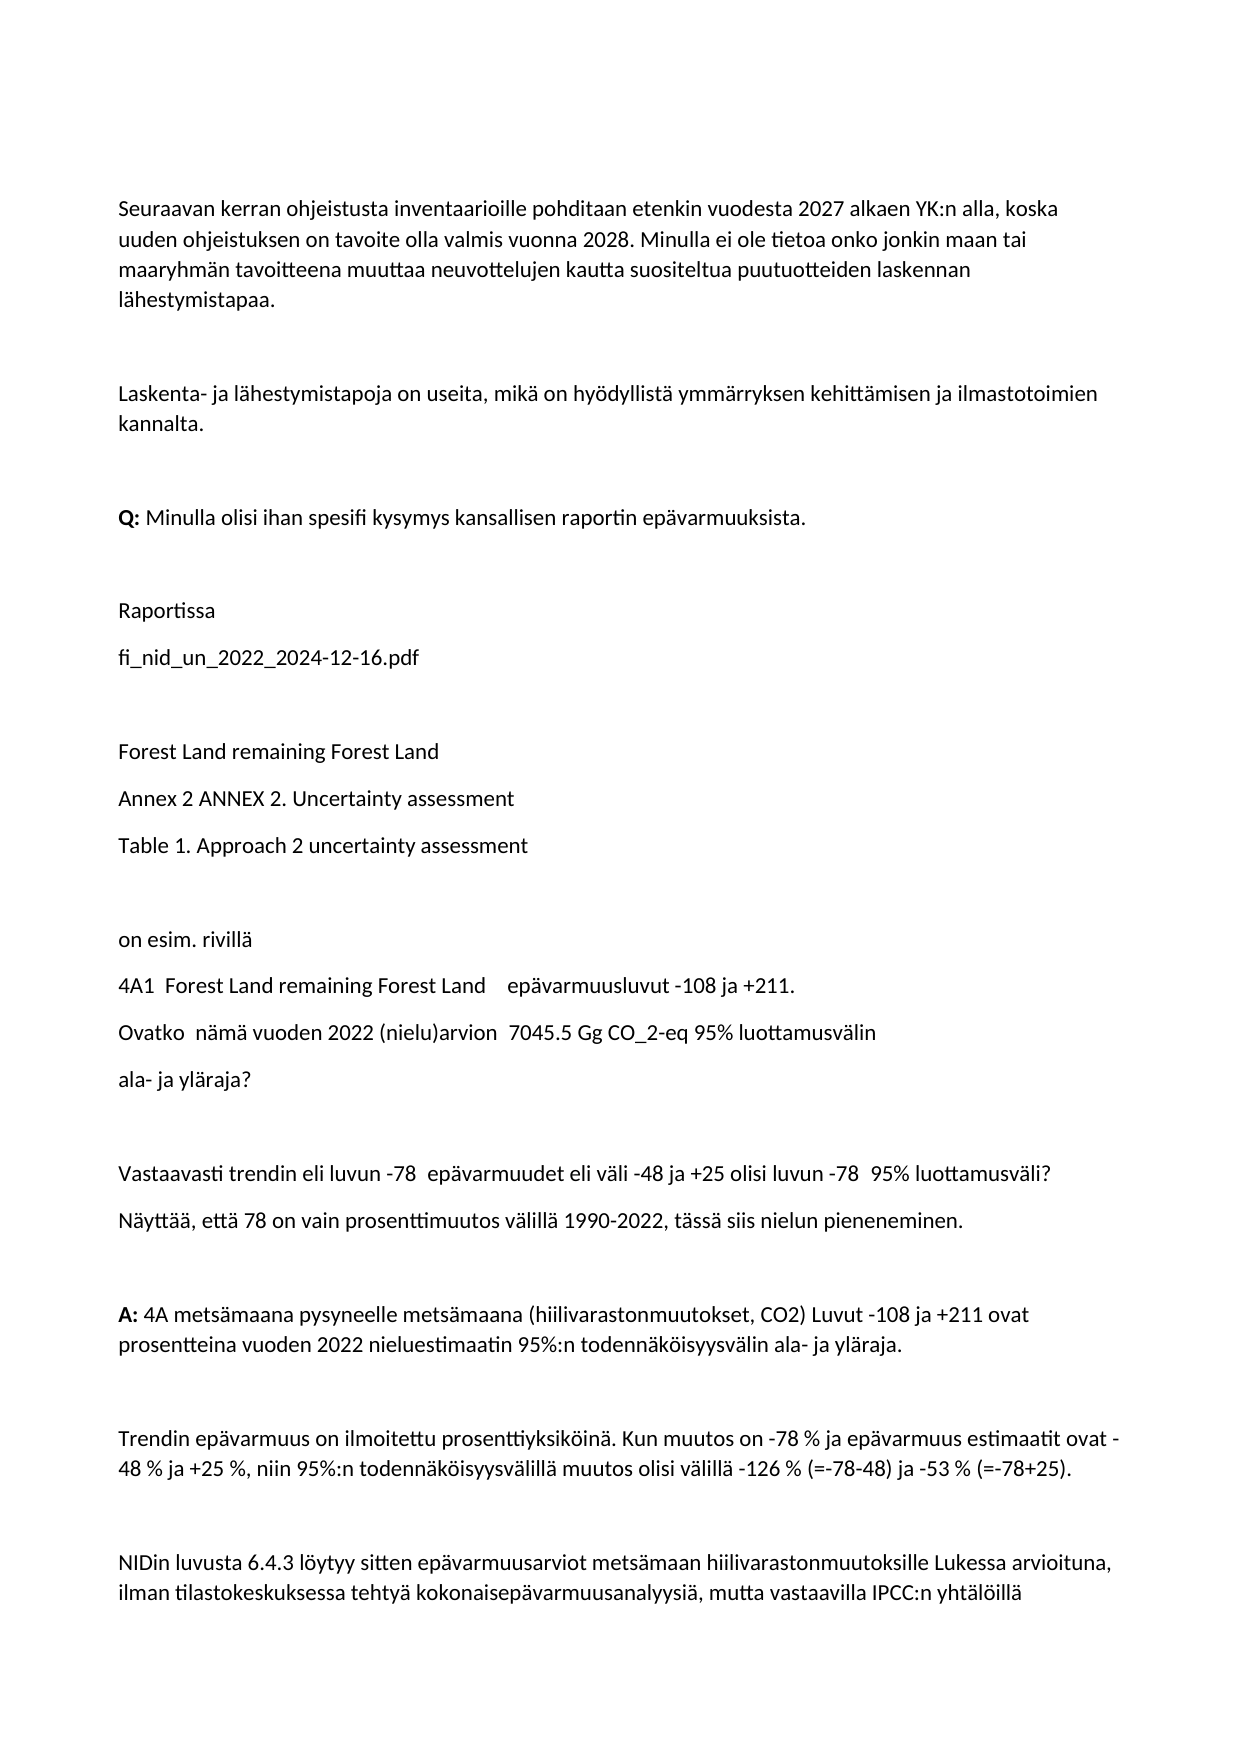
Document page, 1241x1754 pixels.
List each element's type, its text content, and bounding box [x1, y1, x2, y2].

text Näyttää, että 78 on vain prosenttimuutos välillä 1990-2022, tässä siis nielun pieneneminen. [118, 1206, 1122, 1234]
text Annex 2 ANNEX 2. Uncertainty assessment [118, 784, 1122, 812]
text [118, 1548, 1122, 1606]
text Table 1. Approach 2 uncertainty assessment [118, 831, 1122, 859]
text Seuraavan kerran ohjeistusta inventaarioille pohditaan etenkin vuodesta 2027 alkaen YK:n alla, koska uuden ohjeistuksen on tavoite olla valmis vuonna 2028. Minulla ei ole tietoa onko jonkin maan tai maaryhmän tavoitteena muuttaa neuvottelujen kautta suositeltua puutuotteiden laskennan lähestymistapaa. [118, 194, 1122, 313]
text Ovatko nämä vuoden 2022 (nielu)arvion 7045.5 Gg CO_2-eq 95% luottamusvälin [118, 1018, 1122, 1046]
text Trendin epävarmuus on ilmoitettu prosenttiyksiköinä. Kun muutos on -78 % ja epävarmuus estimaatit ovat -48 % ja +25 %, niin 95%:n todennäköisyysvälillä muutos olisi välillä -126 % (=-78-48) ja -53 % (=-78+25). [118, 1424, 1122, 1482]
text ala- ja yläraja? [118, 1065, 1122, 1093]
text 4A1 Forest Land remaining Forest Land epävarmuusluvut -108 ja +211. [118, 972, 1122, 999]
text Q: Minulla olisi ihan spesifi kysymys kansallisen raportin epävarmuuksista. [118, 503, 1122, 531]
text Laskenta- ja lähestymistapoja on useita, mikä on hyödyllistä ymmärryksen kehittämisen ja ilmastotoimien kannalta. [118, 379, 1122, 437]
text on esim. rivillä [118, 925, 1122, 953]
text A: 4A metsämaana pysyneelle metsämaana (hiilivarastonmuutokset, CO2) Luvut -108 ja +211 ovat prosentteina vuoden 2022 nieluestimaatin 95%:n todennäköisyysvälin ala- ja yläraja. [118, 1300, 1122, 1358]
text Vastaavasti trendin eli luvun -78 epävarmuudet eli väli -48 ja +25 olisi luvun -78 95% luottamusväli? [118, 1159, 1122, 1187]
text fi_nid_un_2022_2024-12-16.pdf [118, 643, 1122, 671]
text Forest Land remaining Forest Land [118, 737, 1122, 765]
text Raportissa [118, 597, 1122, 624]
